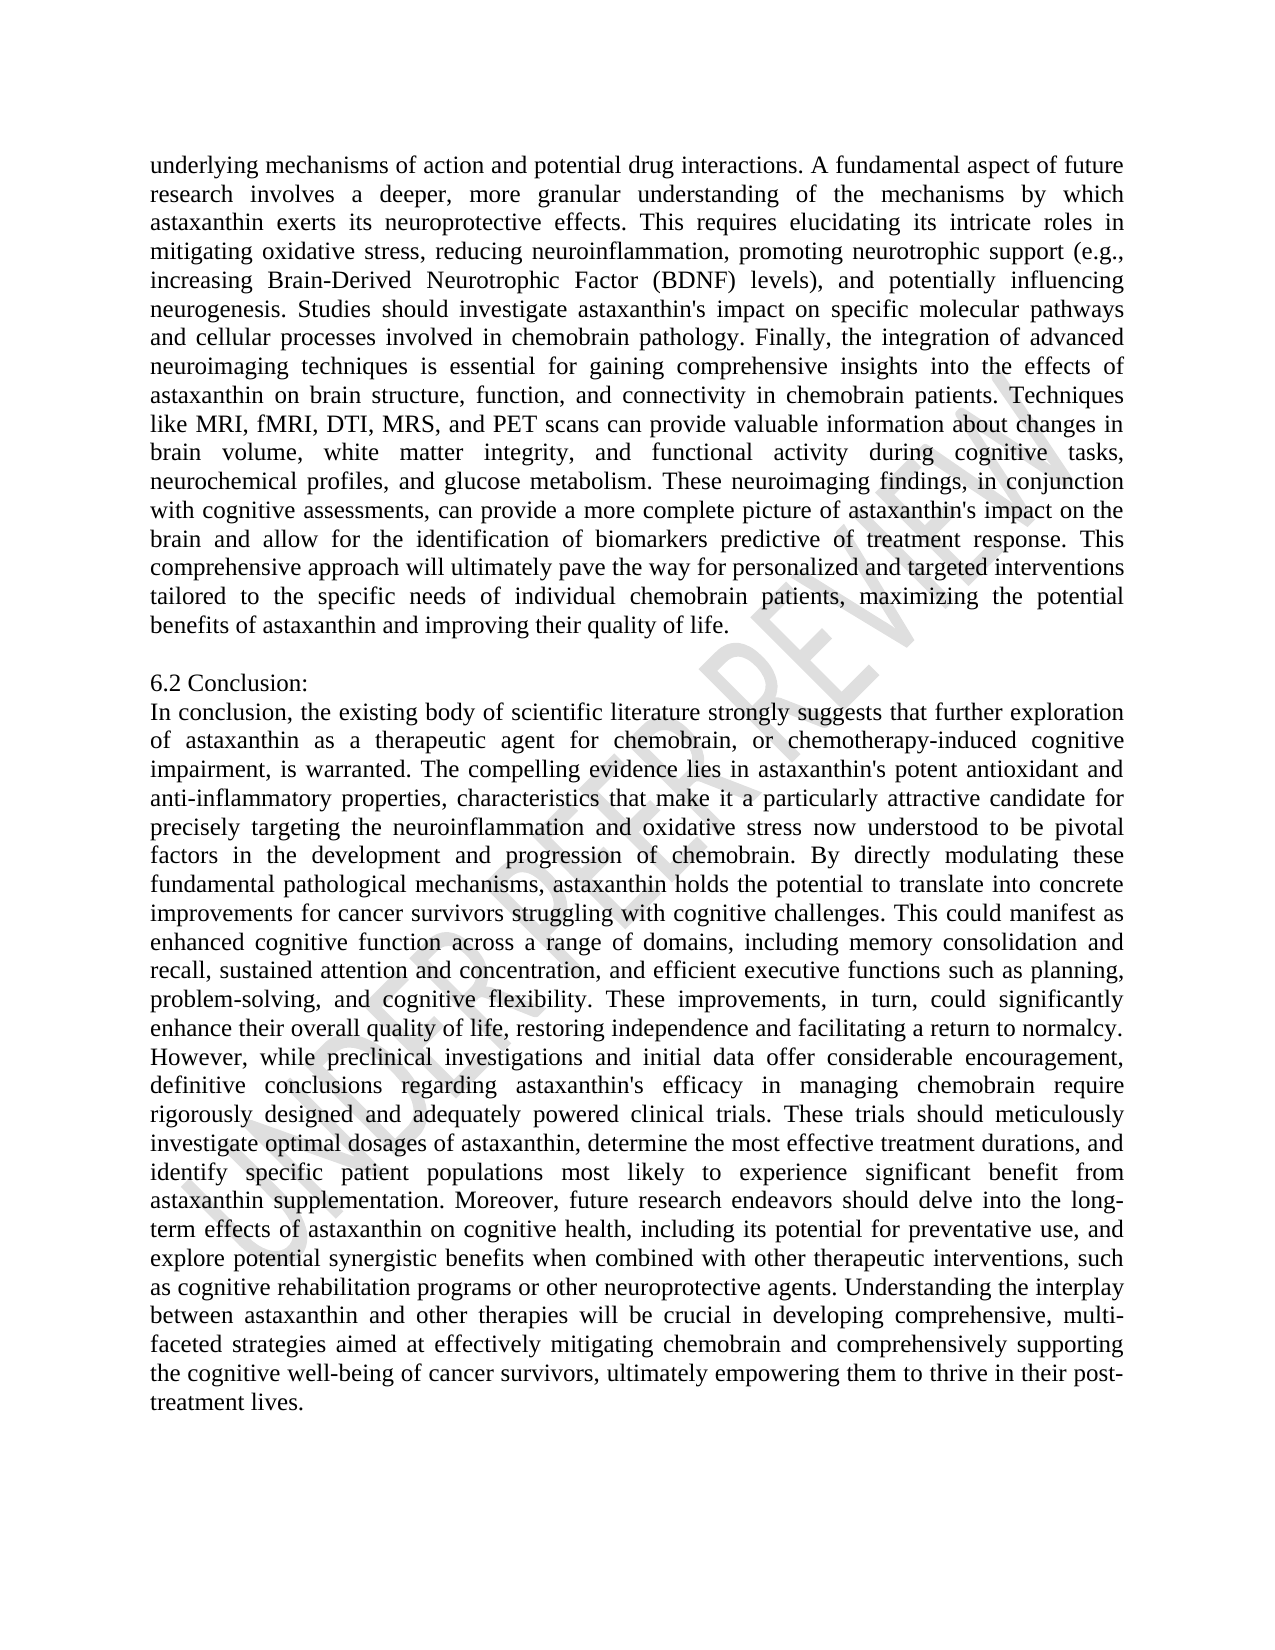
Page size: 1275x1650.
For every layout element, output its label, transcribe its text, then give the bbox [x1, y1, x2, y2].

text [150, 150, 1125, 639]
text 6.2 Conclusion: [150, 668, 1125, 697]
text In conclusion, the existing body of scientific literature strongly suggests that further exploration of astaxanthin as a therapeutic agent for chemobrain, or chemotherapy-induced cognitive impairment, is warranted. The compelling evidence lies in astaxanthin's potent antioxidant and anti-inflammatory properties, characteristics that make it a particularly attractive candidate for precisely targeting the neuroinflammation and oxidative stress now understood to be pivotal factors in the development and progression of chemobrain. By directly modulating these fundamental pathological mechanisms, astaxanthin holds the potential to translate into concrete improvements for cancer survivors struggling with cognitive challenges. This could manifest as enhanced cognitive function across a range of domains, including memory consolidation and recall, sustained attention and concentration, and efficient executive functions such as planning, problem-solving, and cognitive flexibility. These improvements, in turn, could significantly enhance their overall quality of life, restoring independence and facilitating a return to normalcy. However, while preclinical investigations and initial data offer considerable encouragement, definitive conclusions regarding astaxanthin's efficacy in managing chemobrain require rigorously designed and adequately powered clinical trials. These trials should meticulously investigate optimal dosages of astaxanthin, determine the most effective treatment durations, and identify specific patient populations most likely to experience significant benefit from astaxanthin supplementation. Moreover, future research endeavors should delve into the long-term effects of astaxanthin on cognitive health, including its potential for preventative use, and explore potential synergistic benefits when combined with other therapeutic interventions, such as cognitive rehabilitation programs or other neuroprotective agents. Understanding the interplay between astaxanthin and other therapies will be crucial in developing comprehensive, multi-faceted strategies aimed at effectively mitigating chemobrain and comprehensively supporting the cognitive well-being of cancer survivors, ultimately empowering them to thrive in their post-treatment lives. [150, 697, 1125, 1415]
